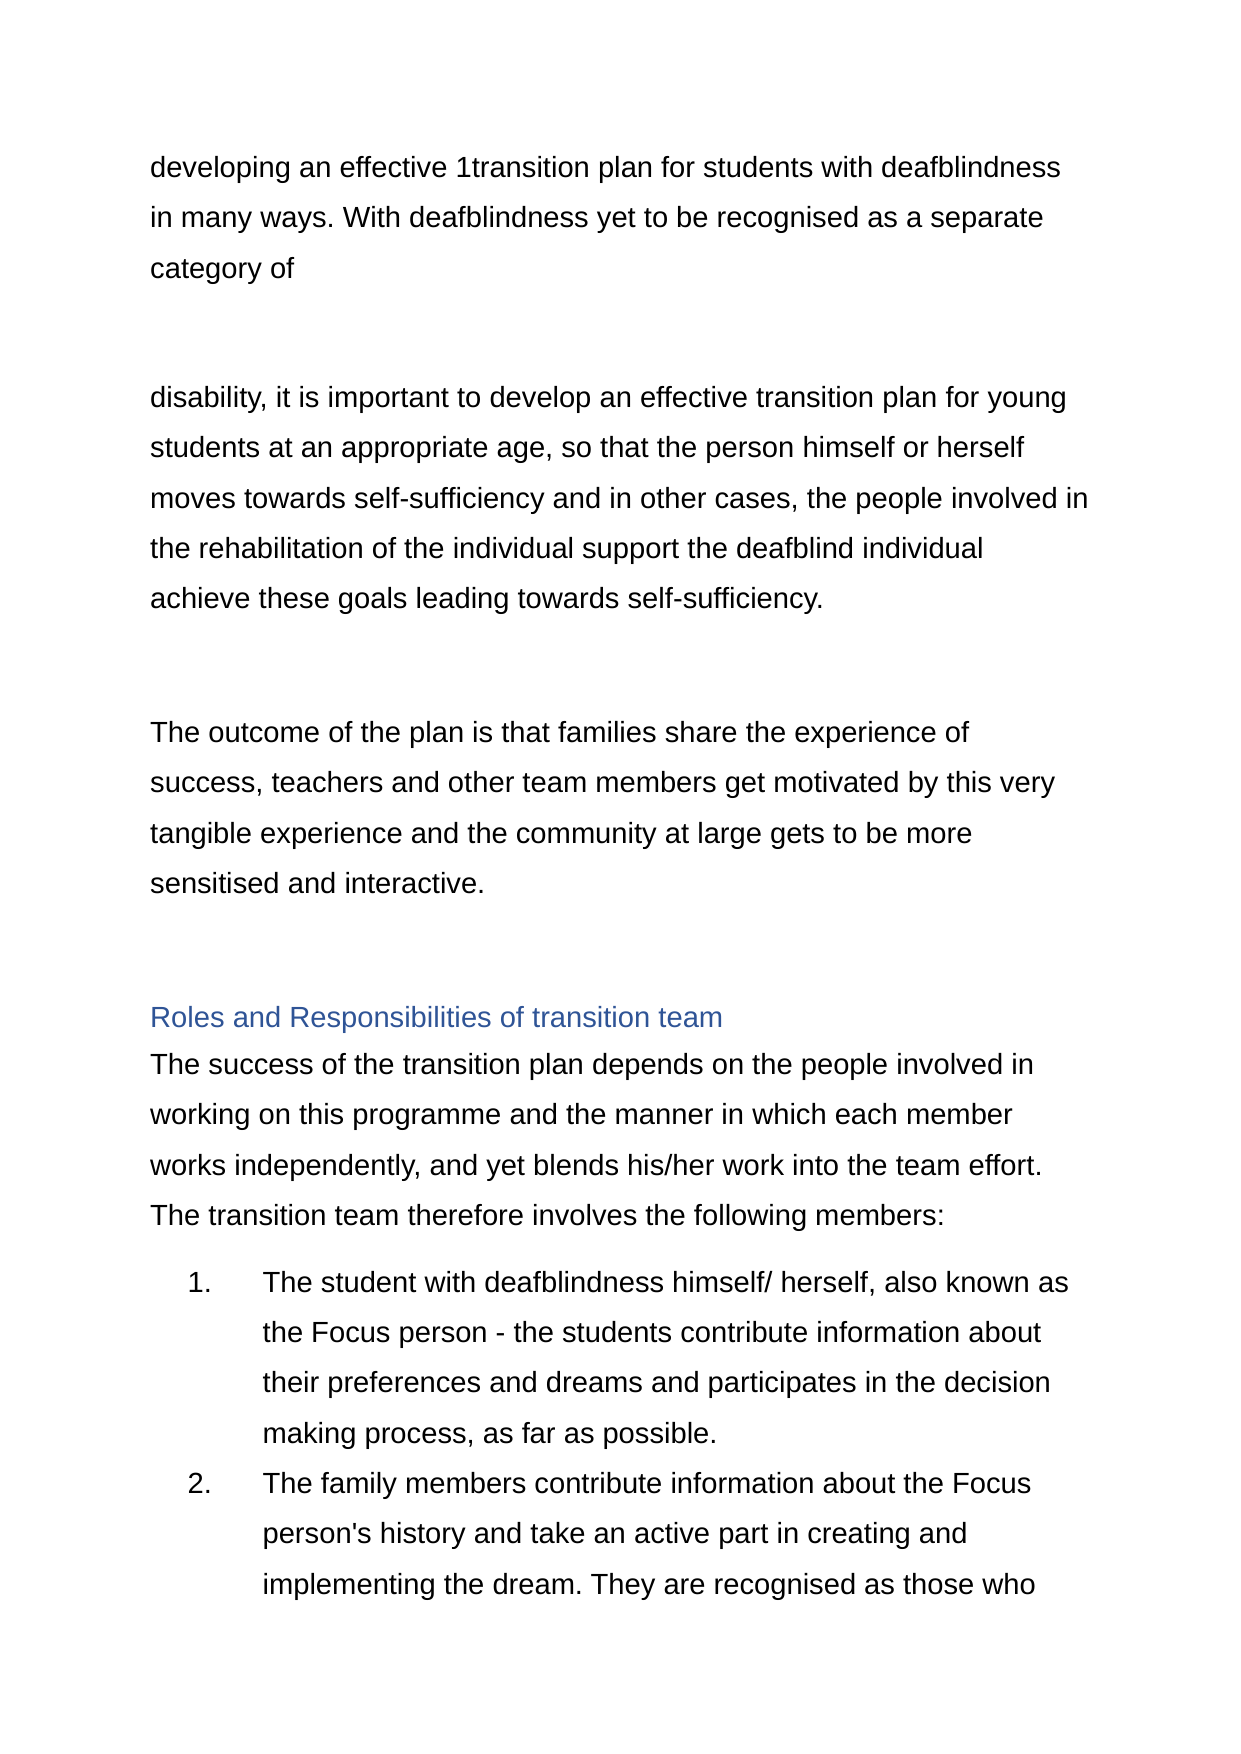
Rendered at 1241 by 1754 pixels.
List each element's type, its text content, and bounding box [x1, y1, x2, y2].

text The outcome of the plan is that families share the experience of success, teachers and other team members get motivated by this very tangible experience and the community at large gets to be more sensitised and interactive. [150, 715, 1090, 900]
text The success of the transition plan depends on the people involved in working on this programme and the manner in which each member works independently, and yet blends his/her work into the team effort. The transition team therefore involves the following members: [150, 1047, 1090, 1231]
list The student with deafblindness himself/ herself, also known as the Focus person - the students contribute information about their preferences and dreams and participates in the decision making process, as far as possible. [187, 1265, 1090, 1449]
text disability, it is important to develop an effective transition plan for young students at an appropriate age, so that the person himself or herself moves towards self-sufficiency and in other cases, the people involved in the rehabilitation of the individual support the deafblind individual achieve these goals leading towards self-sufficiency. [150, 380, 1090, 615]
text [150, 150, 1090, 284]
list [187, 1466, 1090, 1600]
subtitle Roles and Responsibilities of transition team [150, 1000, 1090, 1034]
